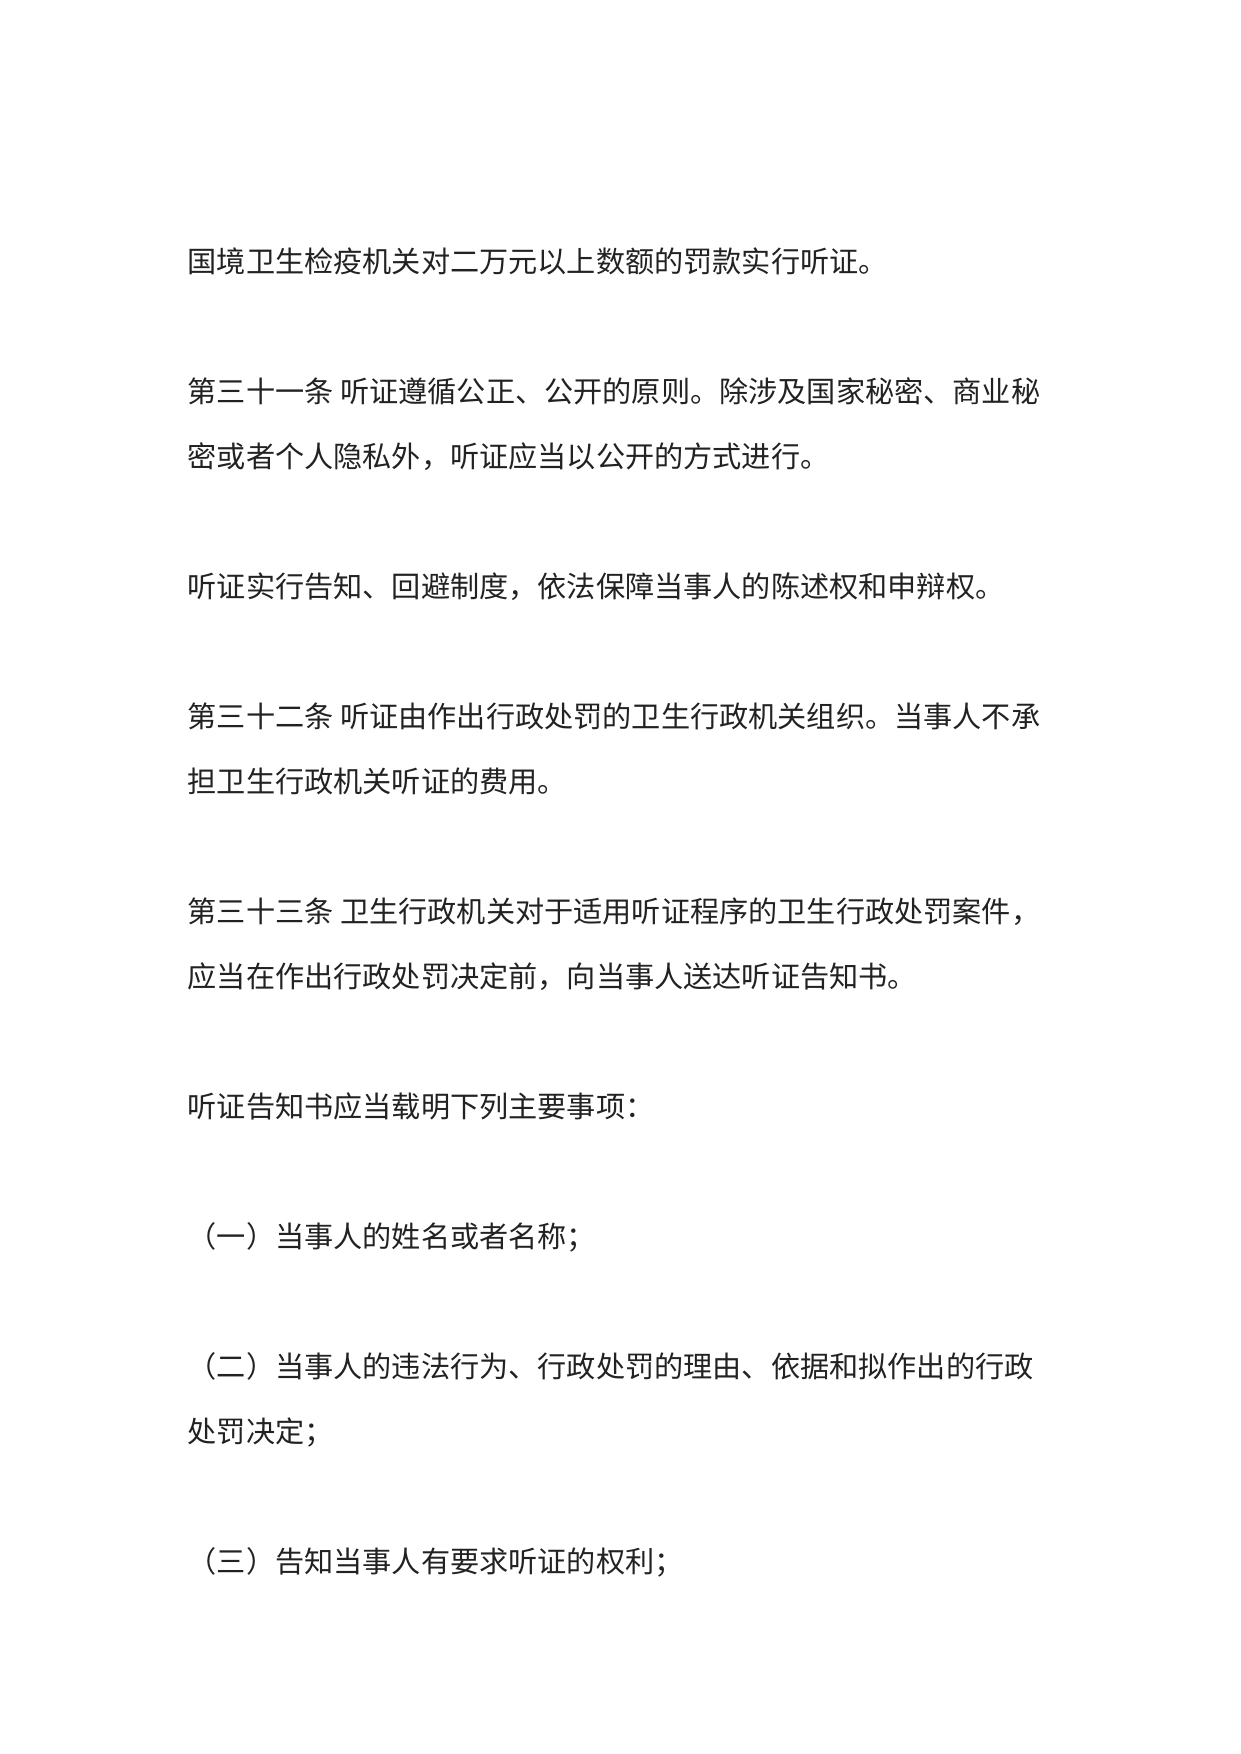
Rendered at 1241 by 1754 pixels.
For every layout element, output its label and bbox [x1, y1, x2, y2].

text [187, 162, 1053, 1592]
